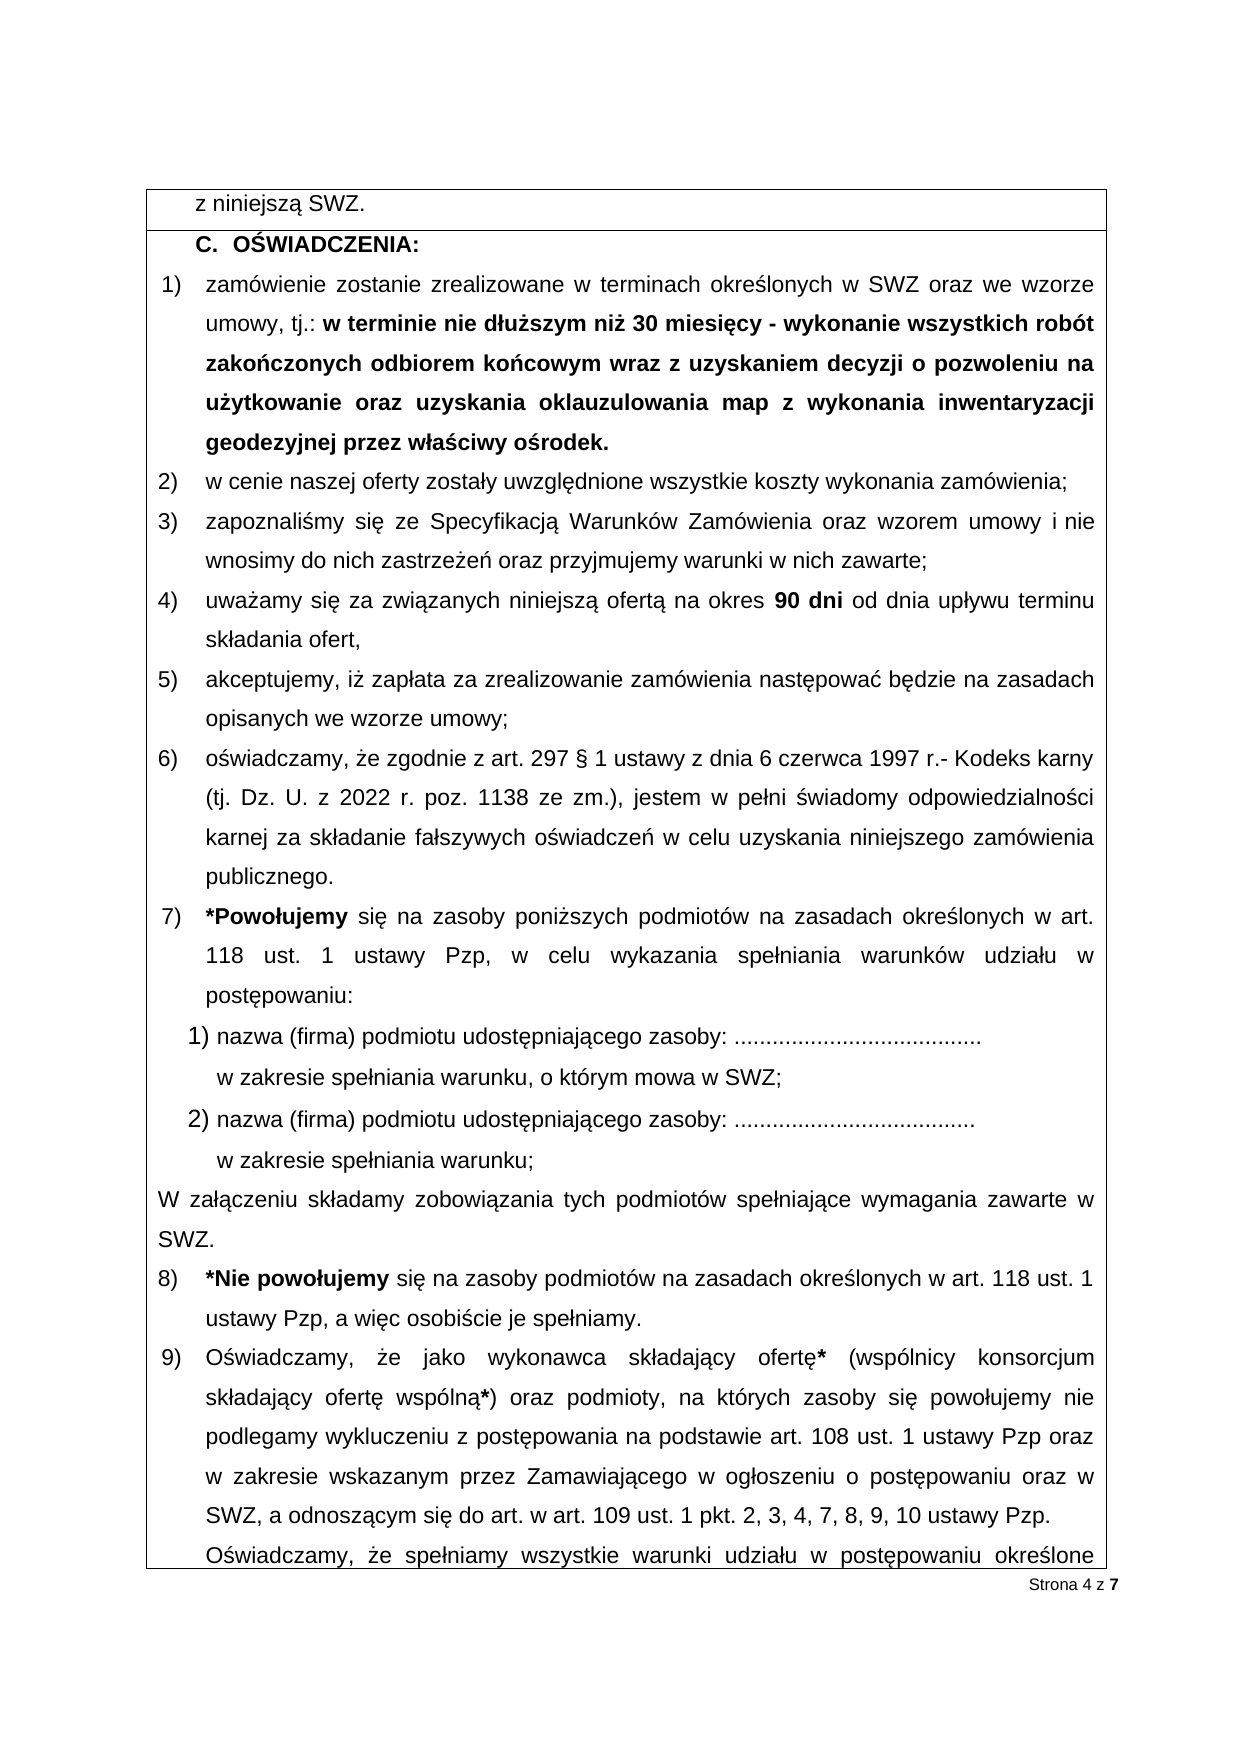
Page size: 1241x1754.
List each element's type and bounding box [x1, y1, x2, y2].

table_cell [147, 231, 1106, 1568]
table_cell [147, 190, 1106, 230]
